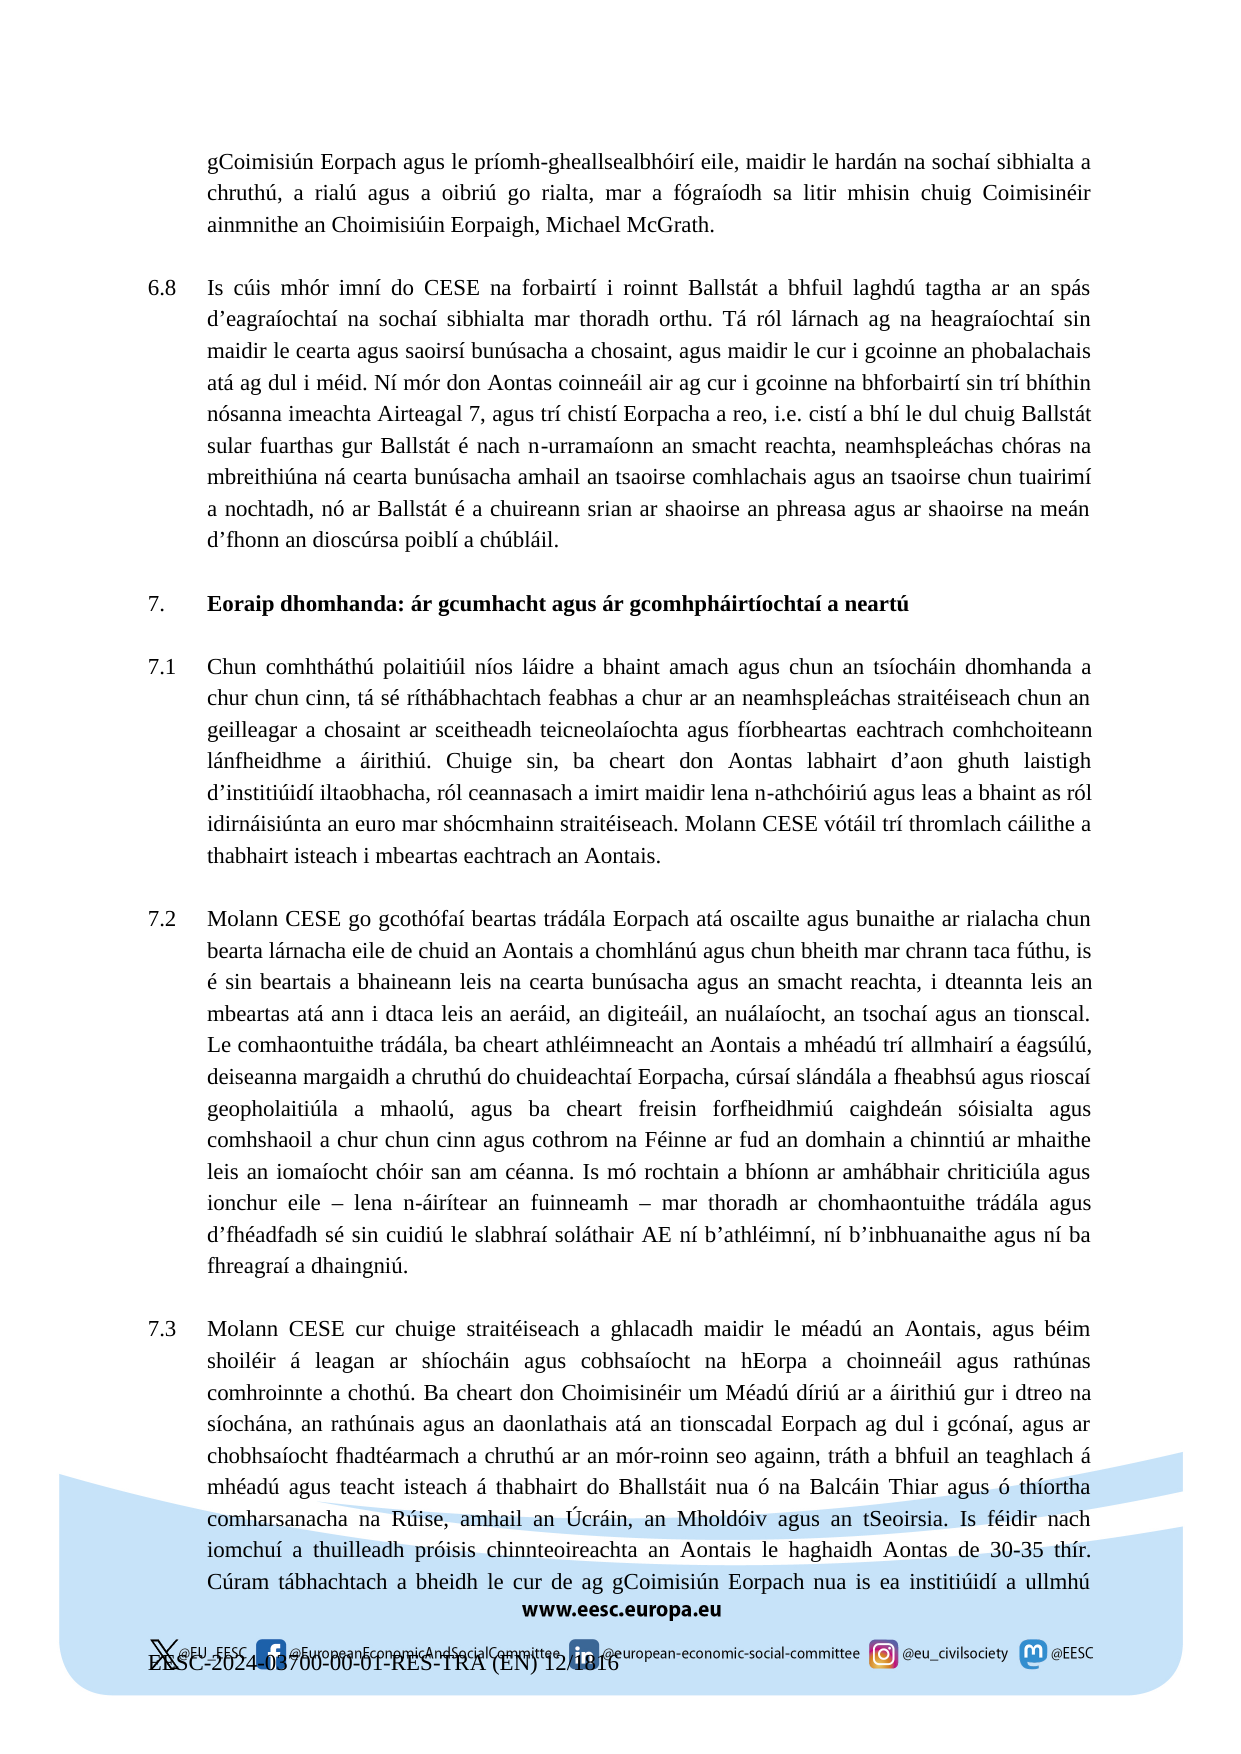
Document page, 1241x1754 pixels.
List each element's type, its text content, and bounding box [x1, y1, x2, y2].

picture [0, 0, 1241, 1754]
list Molann CESE go gcothófaí beartas trádála Eorpach atá oscailte agus bunaithe ar rialacha chun bearta lárnacha eile de chuid an Aontais a chomhlánú agus chun bheith mar chrann taca fúthu, is é sin beartais a bhaineann leis na cearta bunúsacha agus an smacht reachta, i dteannta leis an mbeartas atá ann i dtaca leis an aeráid, an digiteáil, an nuálaíocht, an tsochaí agus an tionscal. Le comhaontuithe trádála, ba cheart athléimneacht an Aontais a mhéadú trí allmhairí a éagsúlú, deiseanna margaidh a chruthú do chuideachtaí Eorpacha, cúrsaí slándála a fheabhsú agus rioscaí geopholaitiúla a mhaolú, agus ba cheart freisin forfheidhmiú caighdeán sóisialta agus comhshaoil a chur chun cinn agus cothrom na Féinne ar fud an domhain a chinntiú ar mhaithe leis an iomaíocht chóir san am céanna. Is mó rochtain a bhíonn ar amhábhair chriticiúla agus ionchur eile – lena n-áirítear an fuinneamh – mar thoradh ar chomhaontuithe trádála agus d’fhéadfadh sé sin cuidiú le slabhraí soláthair AE ní b’athléimní, ní b’inbhuanaithe agus ní ba fhreagraí a dhaingniú. [148, 905, 1092, 1279]
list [148, 148, 1092, 237]
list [148, 1316, 1092, 1594]
list Chun comhtháthú polaitiúil níos láidre a bhaint amach agus chun an tsíocháin dhomhanda a chur chun cinn, tá sé ríthábhachtach feabhas a chur ar an neamhspleáchas straitéiseach chun an geilleagar a chosaint ar sceitheadh teicneolaíochta agus fíorbheartas eachtrach comhchoiteann lánfheidhme a áirithiú. Chuige sin, ba cheart don Aontas labhairt d’aon ghuth laistigh d’institiúidí iltaobhacha, ról ceannasach a imirt maidir lena n-athchóiriú agus leas a bhaint as ról idirnáisiúnta an euro mar shócmhainn straitéiseach. Molann CESE vótáil trí thromlach cáilithe a thabhairt isteach i mbeartas eachtrach an Aontais. [148, 653, 1092, 868]
list Eoraip dhomhanda: ár gcumhacht agus ár gcomhpháirtíochtaí a neartú [148, 589, 1092, 616]
list Is cúis mhór imní do CESE na forbairtí i roinnt Ballstát a bhfuil laghdú tagtha ar an spás d’eagraíochtaí na sochaí sibhialta mar thoradh orthu. Tá ról lárnach ag na heagraíochtaí sin maidir le cearta agus saoirsí bunúsacha a chosaint, agus maidir le cur i gcoinne an phobalachais atá ag dul i méid. Ní mór don Aontas coinneáil air ag cur i gcoinne na bhforbairtí sin trí bhíthin nósanna imeachta Airteagal 7, agus trí chistí Eorpacha a reo, i.e. cistí a bhí le dul chuig Ballstát sular fuarthas gur Ballstát é nach n-urramaíonn an smacht reachta, neamhspleáchas chóras na mbreithiúna ná cearta bunúsacha amhail an tsaoirse comhlachais agus an tsaoirse chun tuairimí a nochtadh, nó ar Ballstát é a chuireann srian ar shaoirse an phreasa agus ar shaoirse na meán d’fhonn an dioscúrsa poiblí a chúbláil. [148, 274, 1092, 553]
